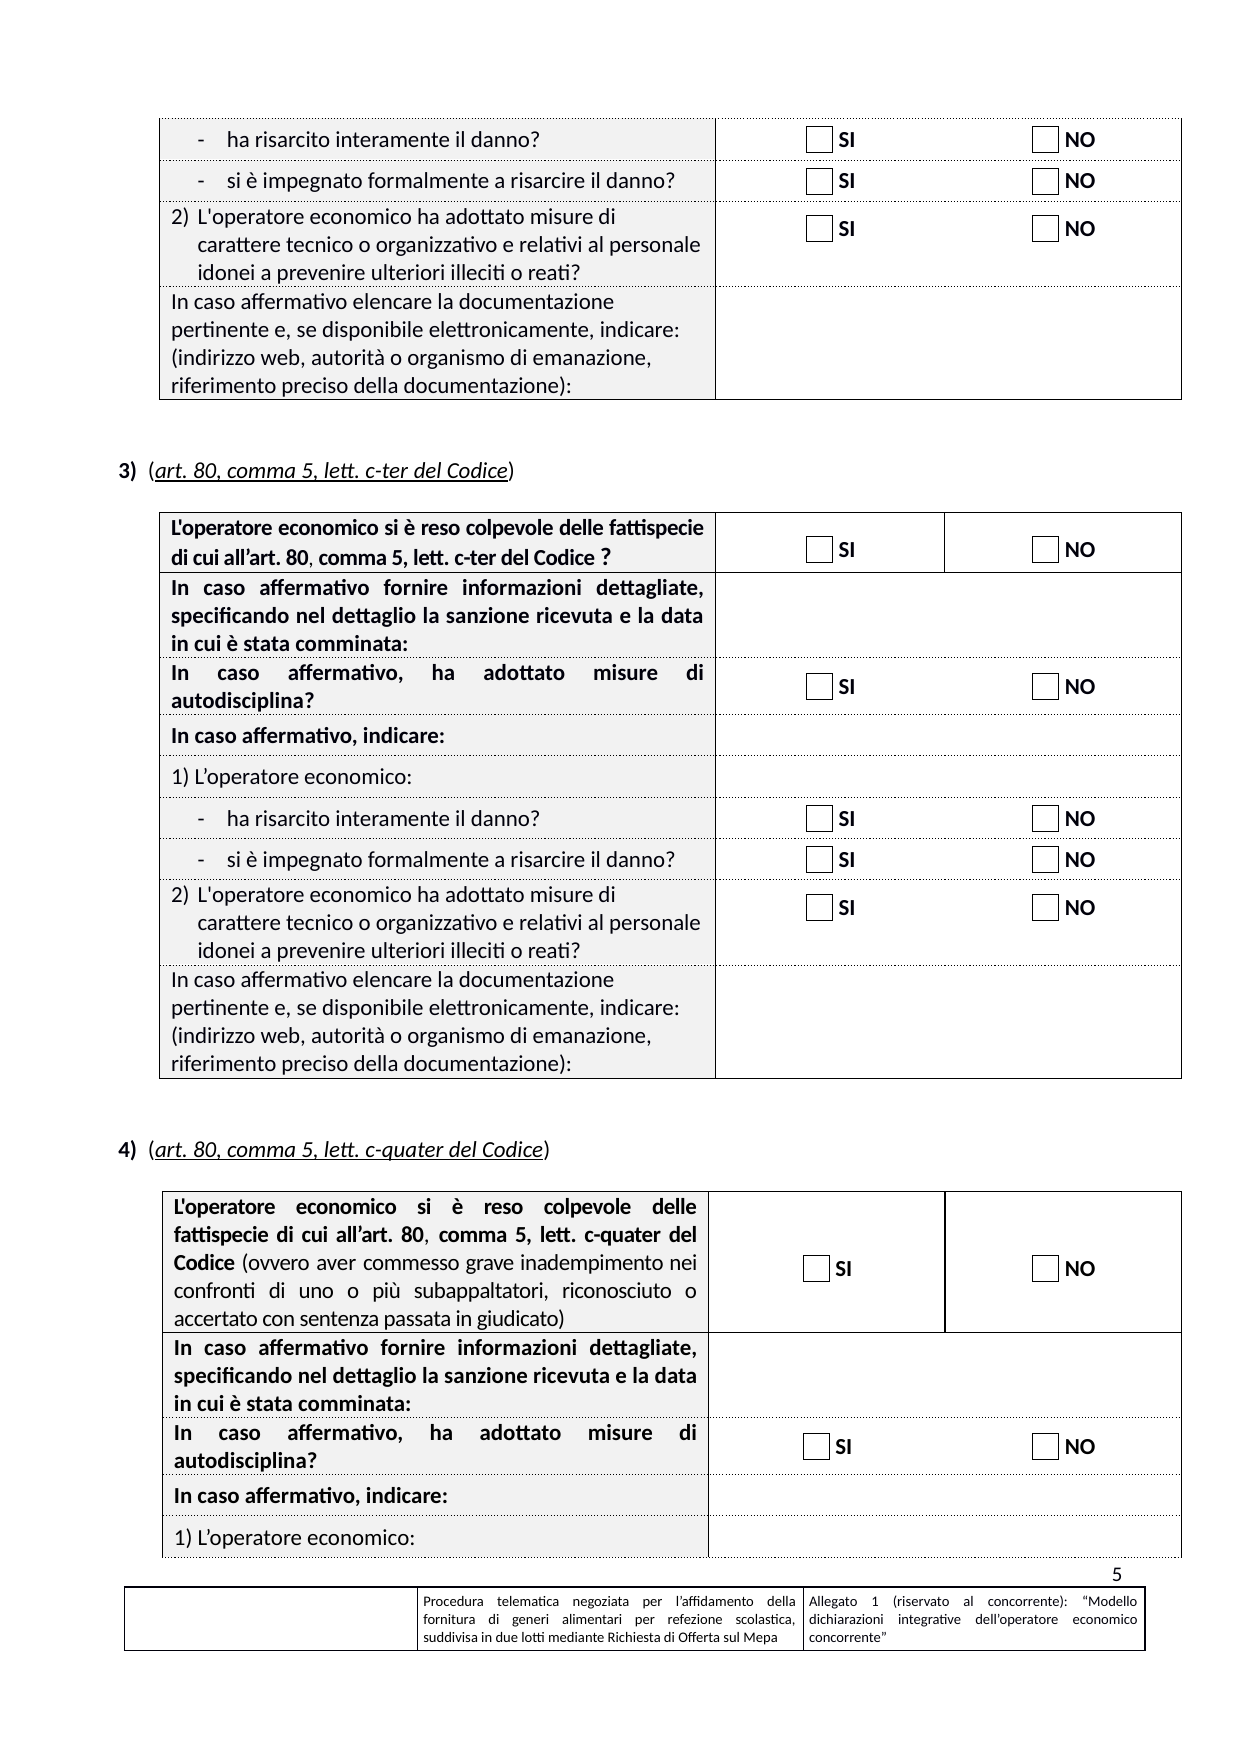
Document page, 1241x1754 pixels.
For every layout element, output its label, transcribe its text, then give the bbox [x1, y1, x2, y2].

table_header NO [946, 1192, 1181, 1332]
table_cell In caso affermativo, ha adottato misure di autodisciplina? [163, 1417, 708, 1474]
table_cell [716, 755, 1181, 797]
table_cell In caso affermativo, indicare: [160, 714, 715, 755]
table_cell SI [709, 1417, 945, 1474]
table_cell SI [716, 118, 945, 159]
table_cell SI [716, 201, 945, 286]
table_cell 2) L'operatore economico ha adottato misure di carattere tecnico o organizzativo e relativi al personale idonei a prevenire ulteriori illeciti o reati? [160, 879, 715, 964]
table_cell - si è impegnato formalmente a risarcire il danno? [160, 838, 715, 879]
table_cell - ha risarcito interamente il danno? [160, 118, 715, 159]
table_cell NO [945, 160, 1181, 201]
table_header L'operatore economico si è reso colpevole delle fattispecie di cui all’art. 80, comma 5, lett. c-ter del Codice ? [160, 513, 715, 572]
table_cell In caso affermativo, indicare: [163, 1474, 708, 1515]
table_header NO [945, 513, 1181, 572]
table_cell - si è impegnato formalmente a risarcire il danno? [160, 160, 715, 201]
table_cell SI [716, 160, 945, 201]
table_cell [716, 286, 1181, 399]
table_cell NO [945, 838, 1181, 879]
table_cell SI [716, 657, 945, 714]
table_cell In caso affermativo fornire informazioni dettagliate, specificando nel dettaglio la sanzione ricevuta e la data in cui è stata comminata: [163, 1333, 708, 1417]
table_cell NO [945, 657, 1181, 714]
table_header SI [709, 1192, 944, 1332]
table_cell 2) L'operatore economico ha adottato misure di carattere tecnico o organizzativo e relativi al personale idonei a prevenire ulteriori illeciti o reati? [160, 201, 715, 286]
table_cell SI [716, 838, 945, 879]
table_cell [716, 573, 1181, 657]
table_cell NO [945, 201, 1181, 286]
list (art. 80, comma 5, lett. c-quater del Codice) [118, 1135, 1122, 1163]
table_cell In caso affermativo, ha adottato misure di autodisciplina? [160, 657, 715, 714]
table_cell [709, 1515, 1181, 1557]
table_cell [716, 965, 1181, 1078]
table_header L'operatore economico si è reso colpevole delle fattispecie di cui all’art. 80, comma 5, lett. c-quater del Codice (ovvero aver commesso grave inadempimento nei confronti di uno o più subappaltatori, riconosciuto o accertato con sentenza passata in giudicato) [163, 1192, 708, 1332]
table_cell NO [945, 1417, 1181, 1474]
table_cell 1) L’operatore economico: [163, 1515, 708, 1557]
table_cell NO [945, 879, 1181, 964]
table_cell In caso affermativo elencare la documentazione pertinente e, se disponibile elettronicamente, indicare: (indirizzo web, autorità o organismo di emanazione, riferimento preciso della documentazione): [160, 965, 715, 1078]
table_header SI [716, 513, 944, 572]
table_cell [709, 1474, 1181, 1515]
table_cell [709, 1333, 1181, 1417]
table_cell NO [945, 797, 1181, 838]
table_cell 1) L’operatore economico: [160, 755, 715, 797]
table_cell - ha risarcito interamente il danno? [160, 797, 715, 838]
table_cell SI [716, 879, 945, 964]
table_cell NO [945, 118, 1181, 159]
table_cell In caso affermativo fornire informazioni dettagliate, specificando nel dettaglio la sanzione ricevuta e la data in cui è stata comminata: [160, 573, 715, 657]
list (art. 80, comma 5, lett. c-ter del Codice) [118, 456, 1122, 484]
table_cell [716, 714, 1181, 755]
table_cell In caso affermativo elencare la documentazione pertinente e, se disponibile elettronicamente, indicare: (indirizzo web, autorità o organismo di emanazione, riferimento preciso della documentazione): [160, 286, 715, 399]
table_cell SI [716, 797, 945, 838]
